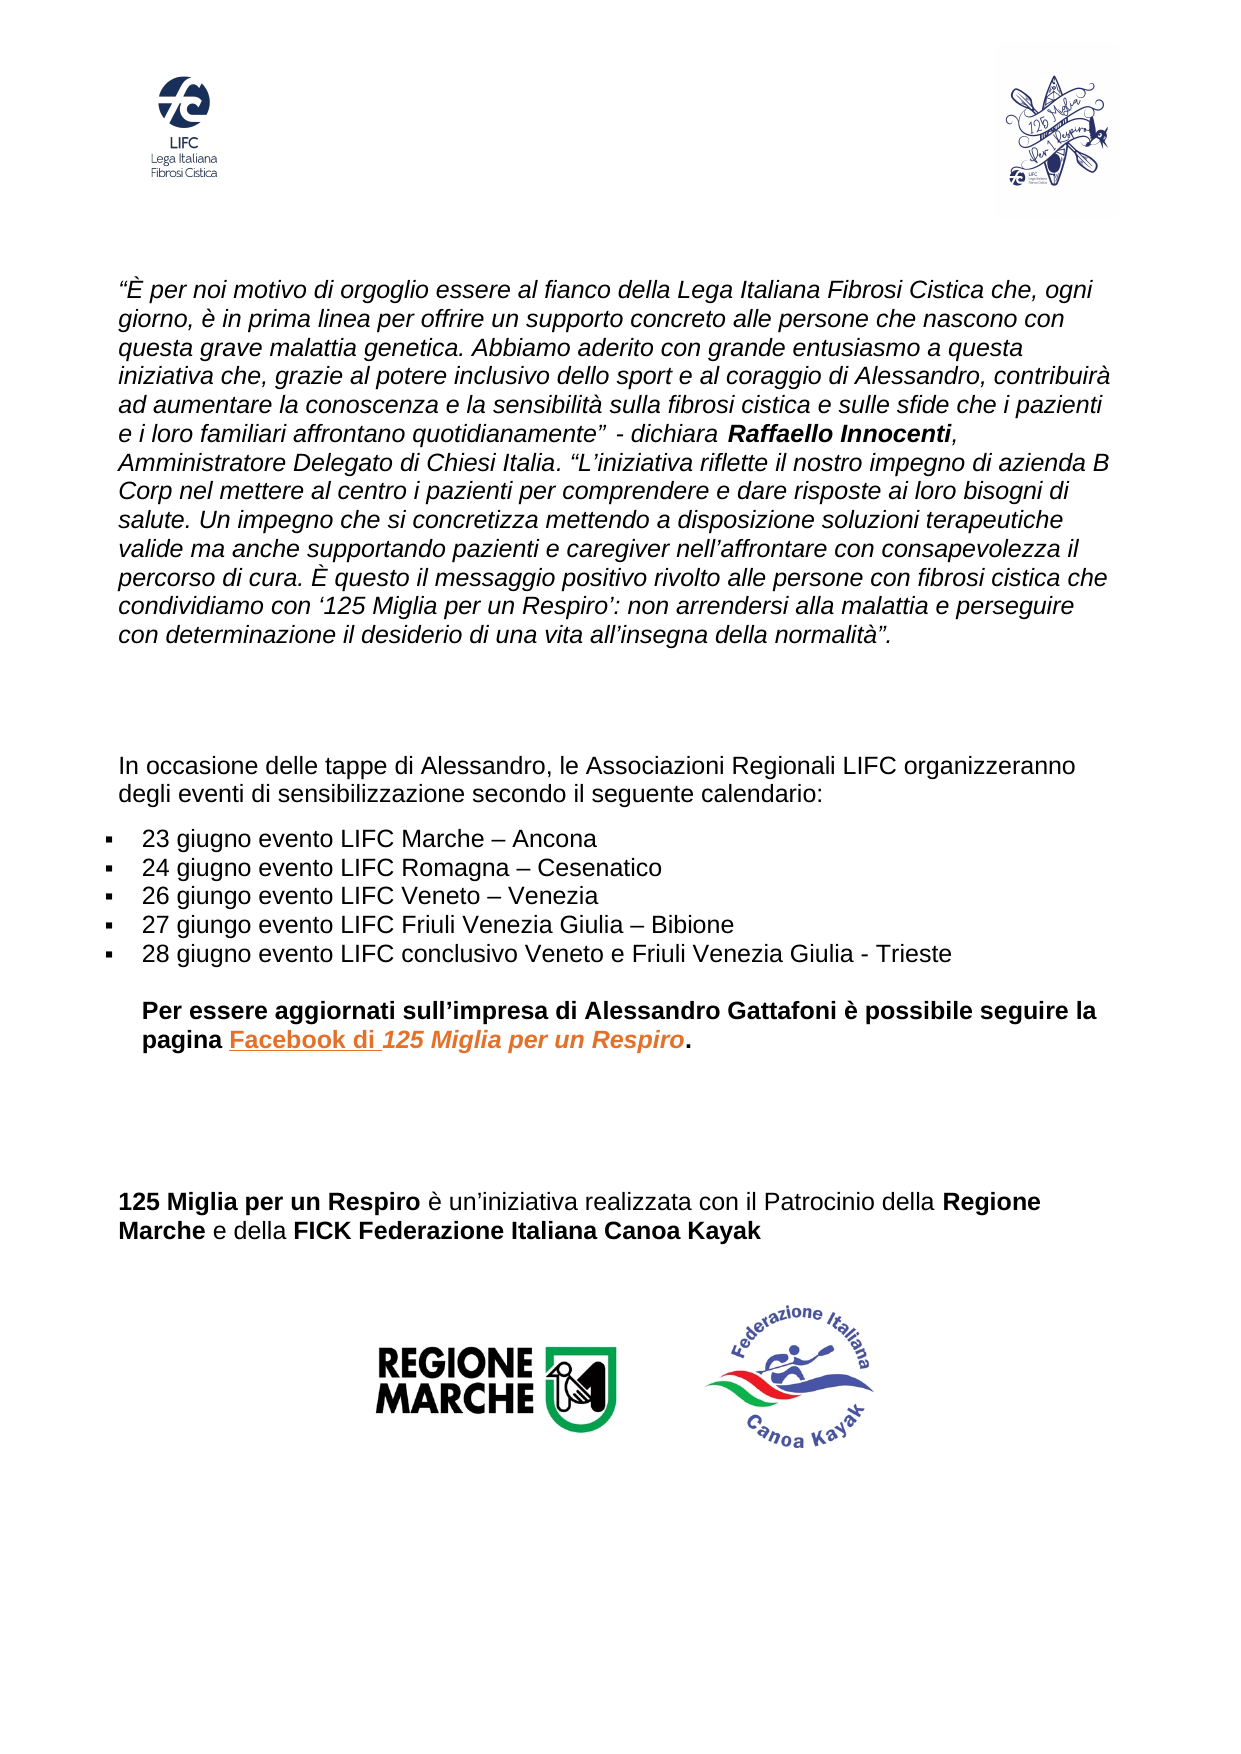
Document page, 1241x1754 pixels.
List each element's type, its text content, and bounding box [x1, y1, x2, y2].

picture [361, 1332, 632, 1448]
text 125 Miglia per un Respiro è un’iniziativa realizzata con il Patrocinio della Regione Marche e della FICK Federazione Italiana Canoa Kayak [118, 1187, 1122, 1244]
picture [700, 1304, 875, 1448]
list 27 giungo evento LIFC Friuli Venezia Giulia – Bibione [104, 910, 1122, 939]
text In occasione delle tappe di Alessandro, le Associazioni Regionali LIFC organizzeranno degli eventi di sensibilizzazione secondo il seguente calendario: [118, 751, 1122, 808]
picture [118, 29, 254, 218]
list 28 giugno evento LIFC conclusivo Veneto e Friuli Venezia Giulia - Trieste [104, 939, 1122, 968]
text Per essere aggiornati sull’impresa di Alessandro Gattafoni è possibile seguire la pagina Facebook di 125 Miglia per un Respiro. [142, 996, 1122, 1054]
text “È per noi motivo di orgoglio essere al fianco della Lega Italiana Fibrosi Cistica che, ogni giorno, è in prima linea per offrire un supporto concreto alle persone che nascono con questa grave malattia genetica. Abbiamo aderito con grande entusiasmo a questa iniziativa che, grazie al potere inclusivo dello sport e al coraggio di Alessandro, contribuirà ad aumentare la conoscenza e la sensibilità sulla fibrosi cistica e sulle sfide che i pazienti e i loro familiari affrontano quotidianamente” - dichiara Raffaello Innocenti, Amministratore Delegato di Chiesi Italia. “L’iniziativa riflette il nostro impegno di azienda B Corp nel mettere al centro i pazienti per comprendere e dare risposte ai loro bisogni di salute. Un impegno che si concretizza mettendo a disposizione soluzioni terapeutiche valide ma anche supportando pazienti e caregiver nell’affrontare con consapevolezza il percorso di cura. È questo il messaggio positivo rivolto alle persone con fibrosi cistica che condividiamo con ‘125 Miglia per un Respiro’: non arrendersi alla malattia e perseguire con determinazione il desiderio di una vita all’insegna della normalità”. [118, 275, 1122, 649]
list 26 giungo evento LIFC Veneto – Venezia [104, 881, 1122, 910]
picture [995, 43, 1119, 218]
list 24 giugno evento LIFC Romagna – Cesenatico [104, 853, 1122, 881]
list 23 giugno evento LIFC Marche – Ancona [104, 824, 1122, 853]
